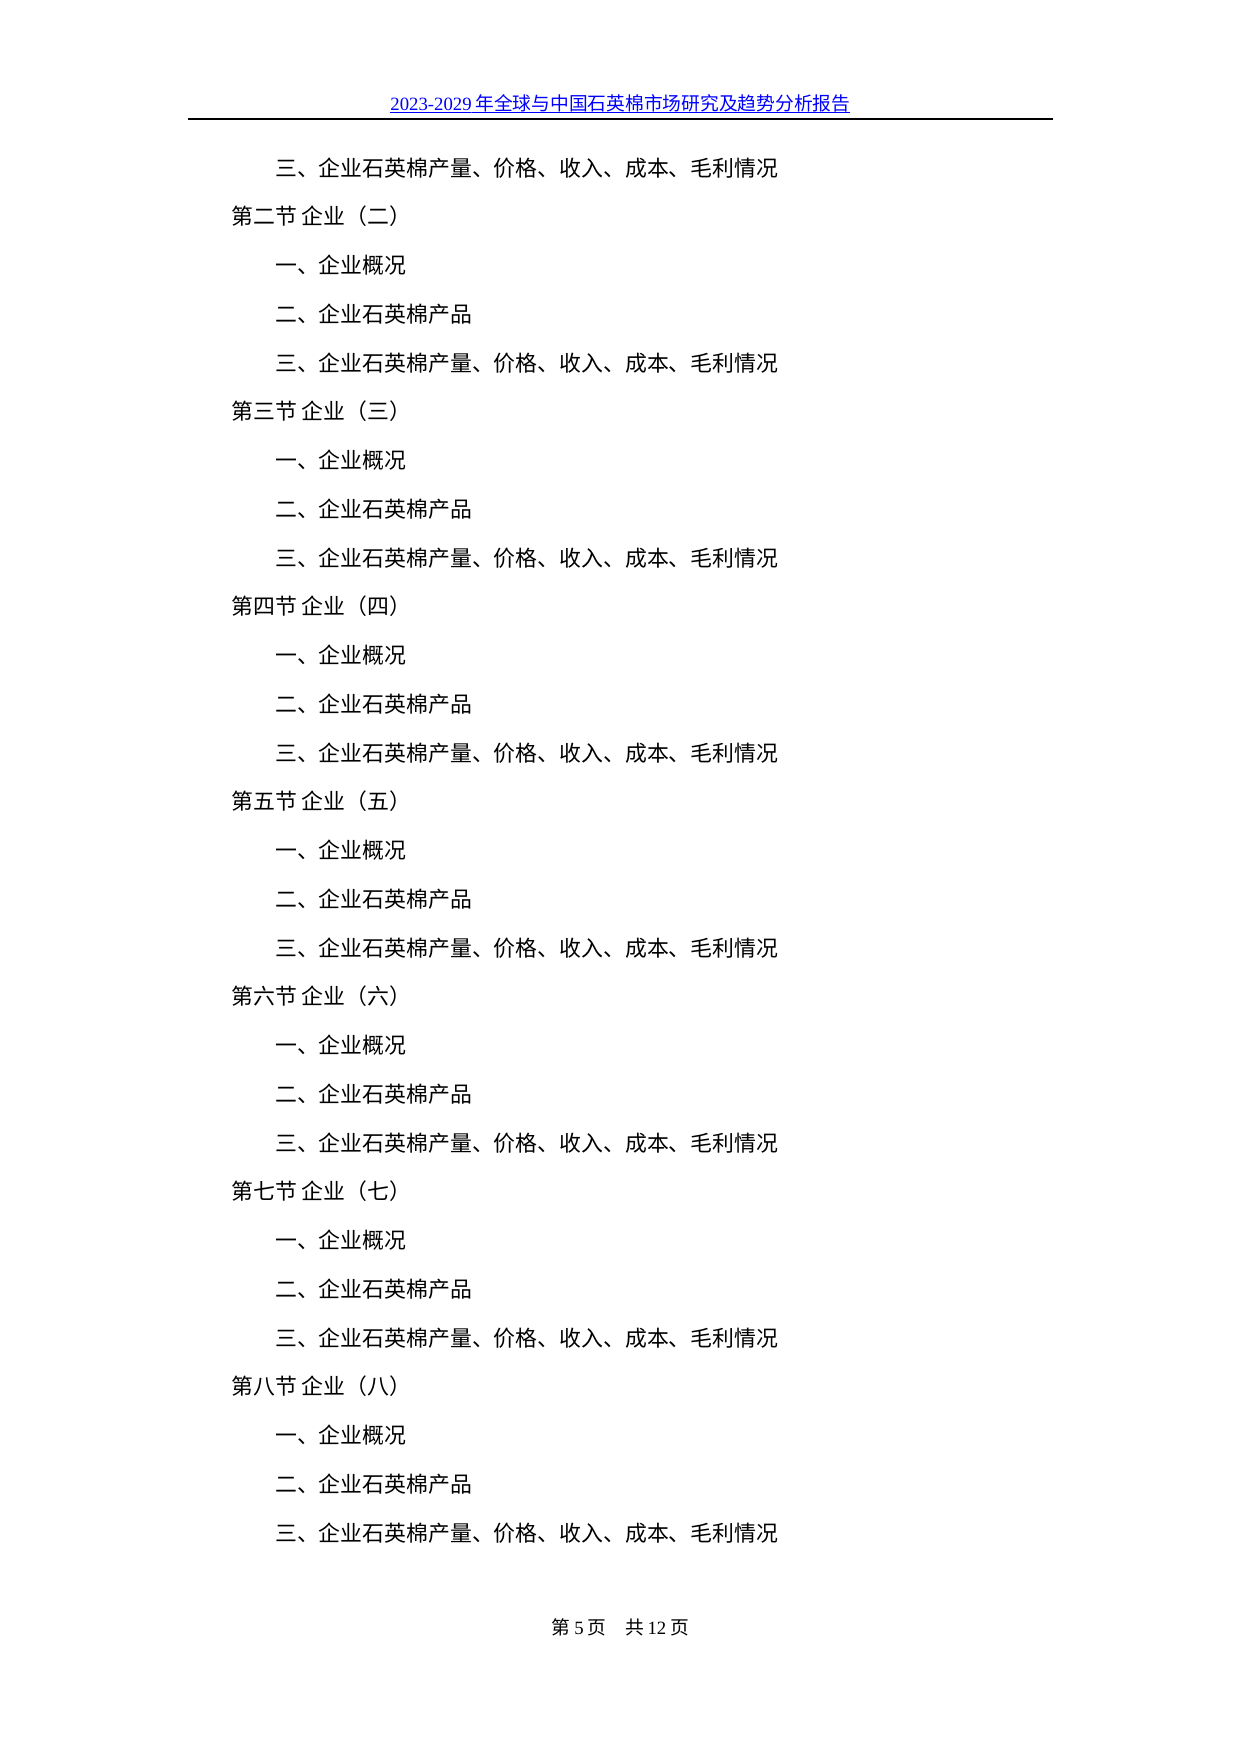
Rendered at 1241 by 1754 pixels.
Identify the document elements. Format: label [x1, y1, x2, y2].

text [187, 150, 1053, 1548]
